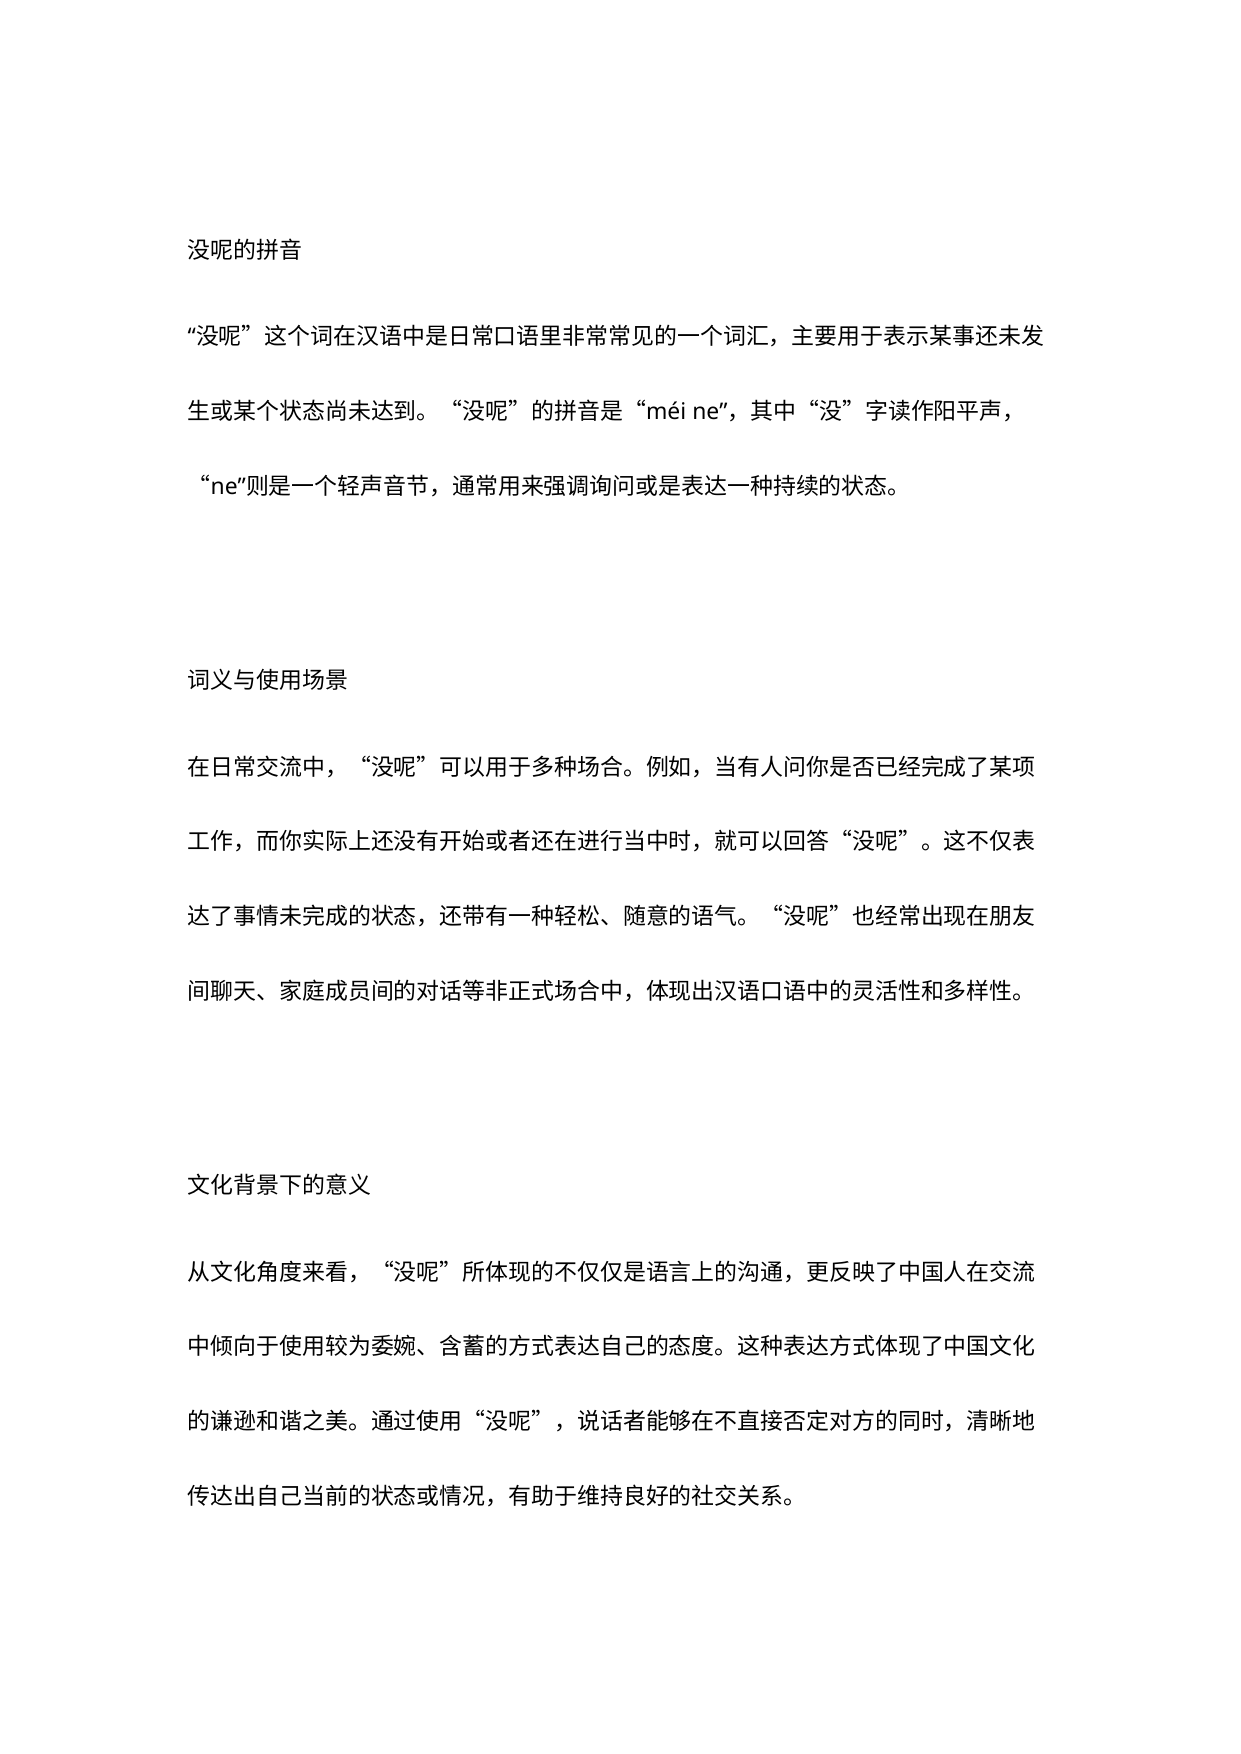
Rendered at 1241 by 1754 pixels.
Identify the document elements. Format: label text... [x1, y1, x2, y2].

text 在日常交流中，“没呢”可以用于多种场合。例如，当有人问你是否已经完成了某项工作，而你实际上还没有开始或者还在进行当中时，就可以回答“没呢”。这不仅表达了事情未完成的状态，还带有一种轻松、随意的语气。“没呢”也经常出现在朋友间聊天、家庭成员间的对话等非正式场合中，体现出汉语口语中的灵活性和多样性。 [187, 733, 1053, 1022]
text “没呢”这个词在汉语中是日常口语里非常常见的一个词汇，主要用于表示某事还未发生或某个状态尚未达到。“没呢”的拼音是“méi ne”，其中“没”字读作阳平声，“ne”则是一个轻声音节，通常用来强调询问或是表达一种持续的状态。 [187, 302, 1053, 517]
text 文化背景下的意义 [187, 1151, 1053, 1216]
text 词义与使用场景 [187, 646, 1053, 711]
text 从文化角度来看，“没呢”所体现的不仅仅是语言上的沟通，更反映了中国人在交流中倾向于使用较为委婉、含蓄的方式表达自己的态度。这种表达方式体现了中国文化的谦逊和谐之美。通过使用“没呢”，说话者能够在不直接否定对方的同时，清晰地传达出自己当前的状态或情况，有助于维持良好的社交关系。 [187, 1238, 1053, 1527]
text 没呢的拼音 [187, 216, 1053, 281]
